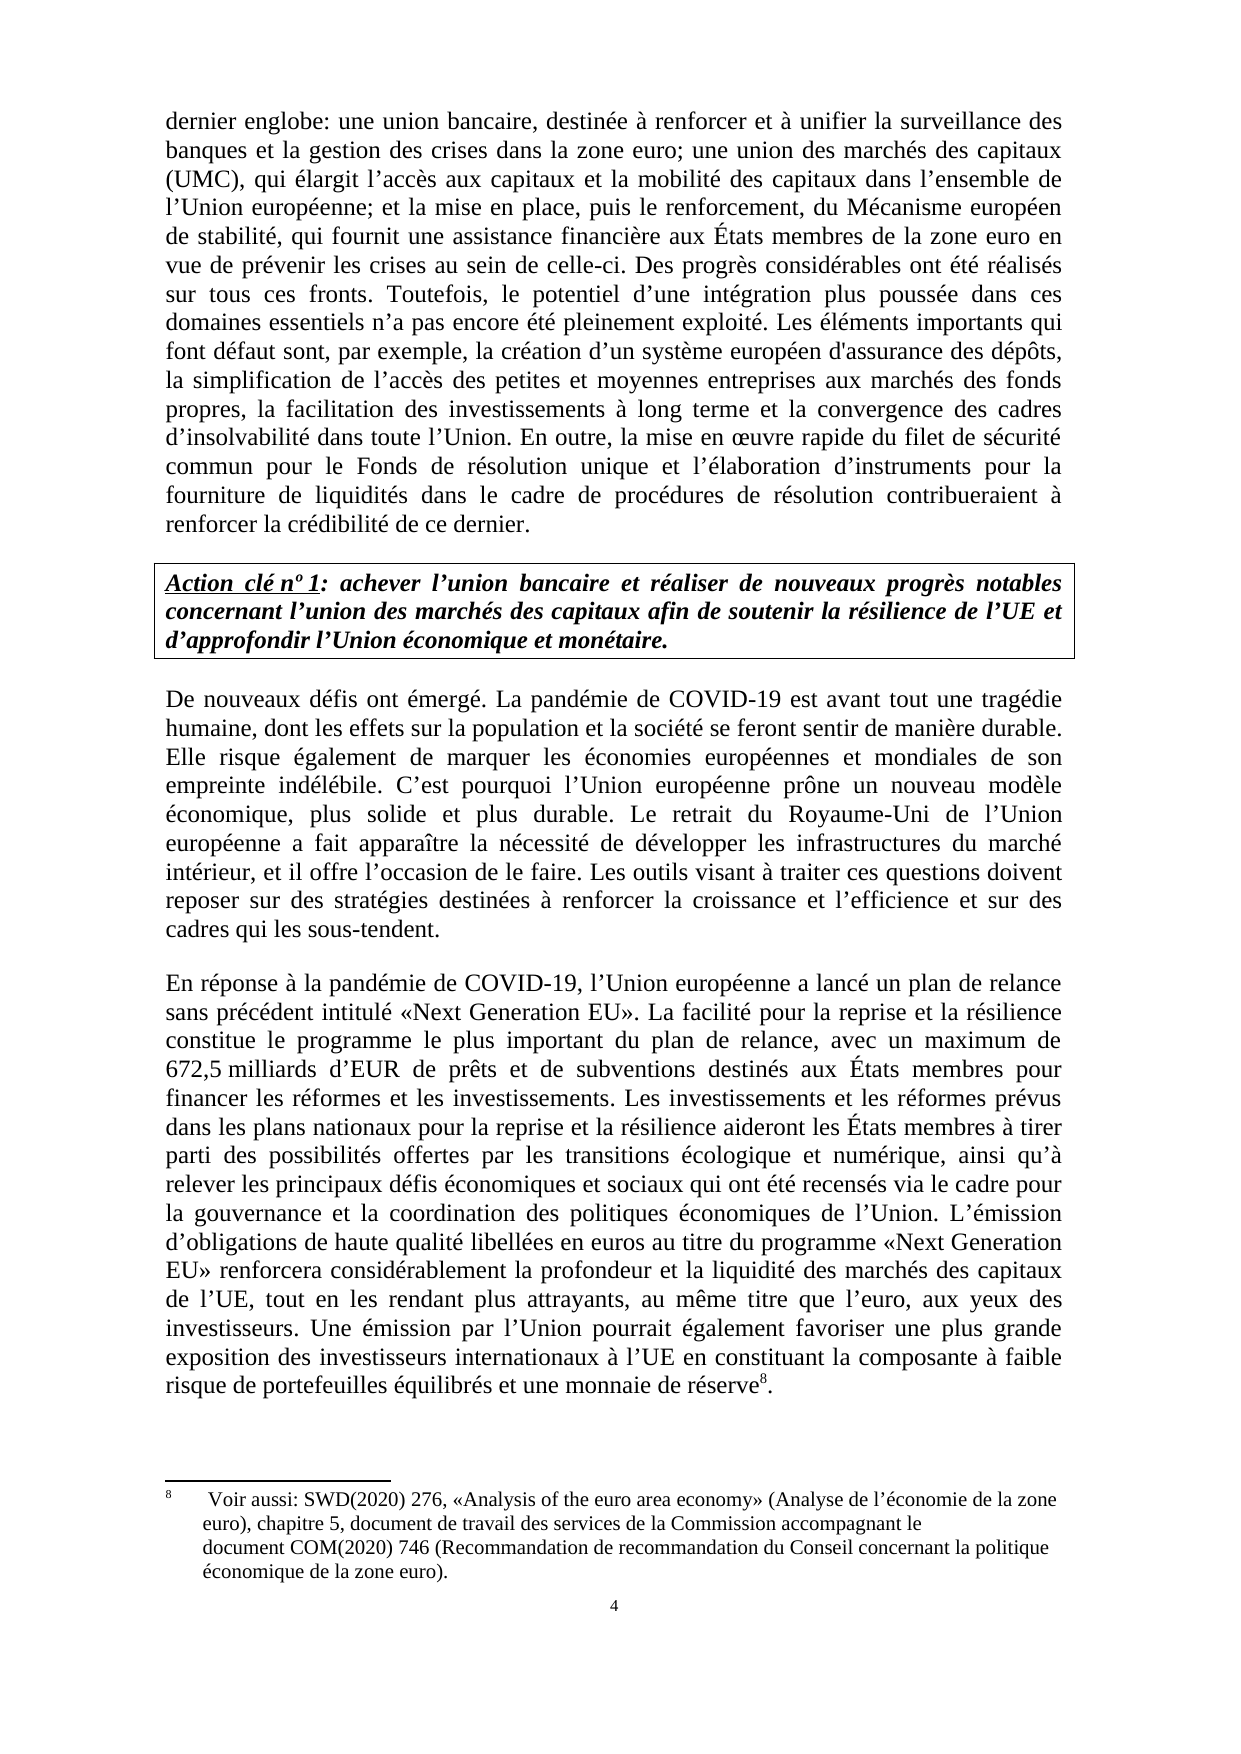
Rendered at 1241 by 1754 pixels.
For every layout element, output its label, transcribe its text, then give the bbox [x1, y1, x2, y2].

text En réponse à la pandémie de COVID-19, l’Union européenne a lancé un plan de relance sans précédent intitulé «Next Generation EU». La facilité pour la reprise et la résilience constitue le programme le plus important du plan de relance, avec un maximum de 672,5 milliards d’EUR de prêts et de subventions destinés aux États membres pour financer les réformes et les investissements. Les investissements et les réformes prévus dans les plans nationaux pour la reprise et la résilience aideront les États membres à tirer parti des possibilités offertes par les transitions écologique et numérique, ainsi qu’à relever les principaux défis économiques et sociaux qui ont été recensés via le cadre pour la gouvernance et la coordination des politiques économiques de l’Union. L’émission d’obligations de haute qualité libellées en euros au titre du programme «Next Generation EU» renforcera considérablement la profondeur et la liquidité des marchés des capitaux de l’UE, tout en les rendant plus attrayants, au même titre que l’euro, aux yeux des investisseurs. Une émission par l’Union pourrait également favoriser une plus grande exposition des investisseurs internationaux à l’UE en constituant la composante à faible risque de portefeuilles équilibrés et une monnaie de réserve. [165, 968, 1063, 1399]
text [165, 106, 1063, 537]
text De nouveaux défis ont émergé. La pandémie de COVID-19 est avant tout une tragédie humaine, dont les effets sur la population et la société se feront sentir de manière durable. Elle risque également de marquer les économies européennes et mondiales de son empreinte indélébile. C’est pourquoi l’Union européenne prône un nouveau modèle économique, plus solide et plus durable. Le retrait du Royaume-Uni de l’Union européenne a fait apparaître la nécessité de développer les infrastructures du marché intérieur, et il offre l’occasion de le faire. Les outils visant à traiter ces questions doivent reposer sur des stratégies destinées à renforcer la croissance et l’efficience et sur des cadres qui les sous-tendent. [165, 684, 1063, 943]
table_header Action clé nº 1: achever l’union bancaire et réaliser de nouveaux progrès notables concernant l’union des marchés des capitaux afin de soutenir la résilience de l’UE et d’approfondir l’Union économique et monétaire. [155, 564, 1074, 658]
